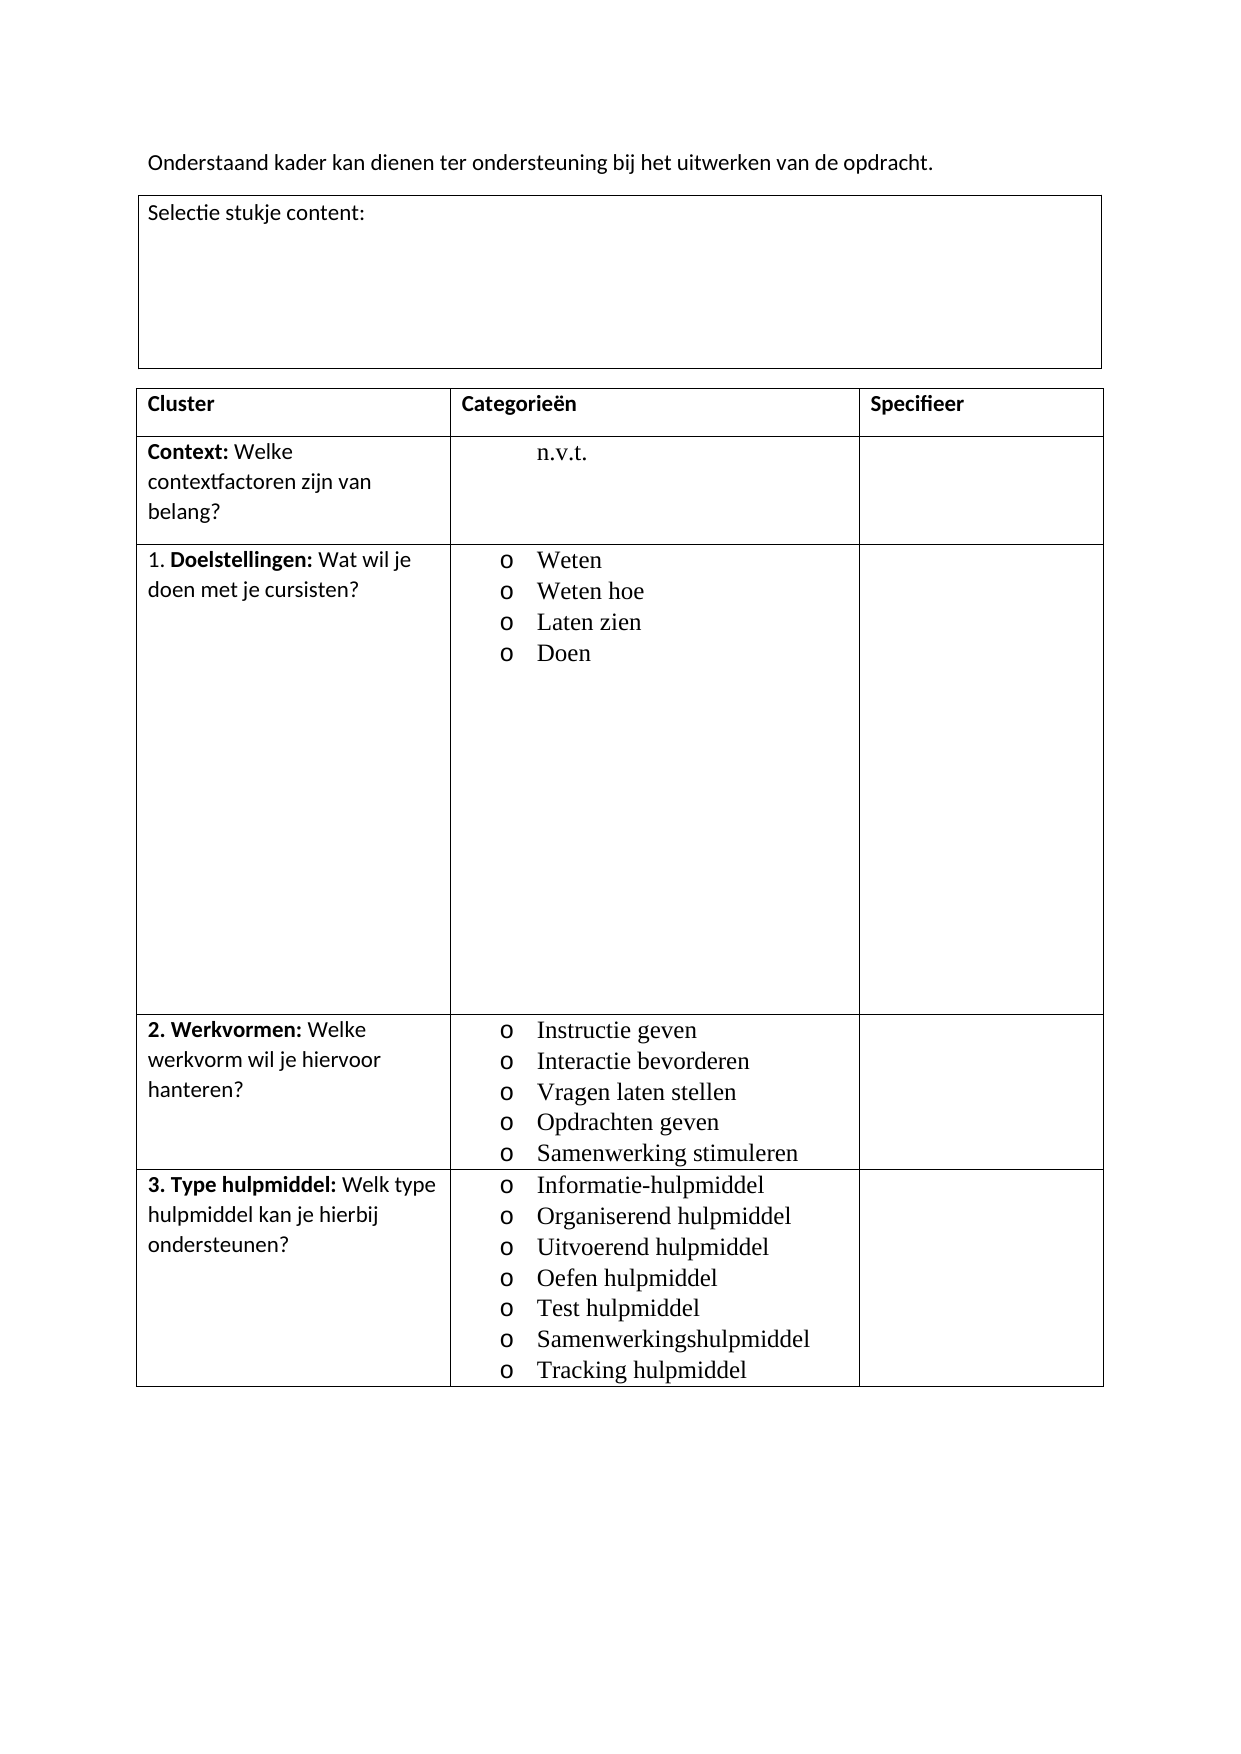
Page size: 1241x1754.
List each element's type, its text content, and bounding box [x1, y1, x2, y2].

table_header Cluster [137, 389, 450, 436]
table_cell 2. Werkvormen: Welke werkvorm wil je hiervoor hanteren? [137, 1015, 450, 1169]
text Onderstaand kader kan dienen ter ondersteuning bij het uitwerken van de opdracht. [148, 148, 1093, 176]
table_cell 1. Doelstellingen: Wat wil je doen met je cursisten? [137, 545, 450, 1014]
text Selectie stukje content: [139, 196, 1101, 226]
table_cell n.v.t. [451, 437, 859, 544]
table_cell 3. Type hulpmiddel: Welk type hulpmiddel kan je hierbij ondersteunen? [137, 1170, 450, 1386]
table_cell [860, 545, 1103, 1014]
table_header Specifieer [860, 389, 1103, 436]
table_cell [860, 437, 1103, 544]
table_cell Context: Welke contextfactoren zijn van belang? [137, 437, 450, 544]
table_cell Weten Weten hoe Laten zien Doen [451, 545, 859, 1014]
table_cell Informatie-hulpmiddel Organiserend hulpmiddel Uitvoerend hulpmiddel Oefen hulpmiddel Test hulpmiddel Samenwerkingshulpmiddel Tracking hulpmiddel [451, 1170, 859, 1386]
table_cell [860, 1015, 1103, 1169]
table_cell Instructie geven Interactie bevorderen Vragen laten stellen Opdrachten geven Samenwerking stimuleren [451, 1015, 859, 1169]
table_header Categorieën [451, 389, 859, 436]
table_cell [860, 1170, 1103, 1386]
